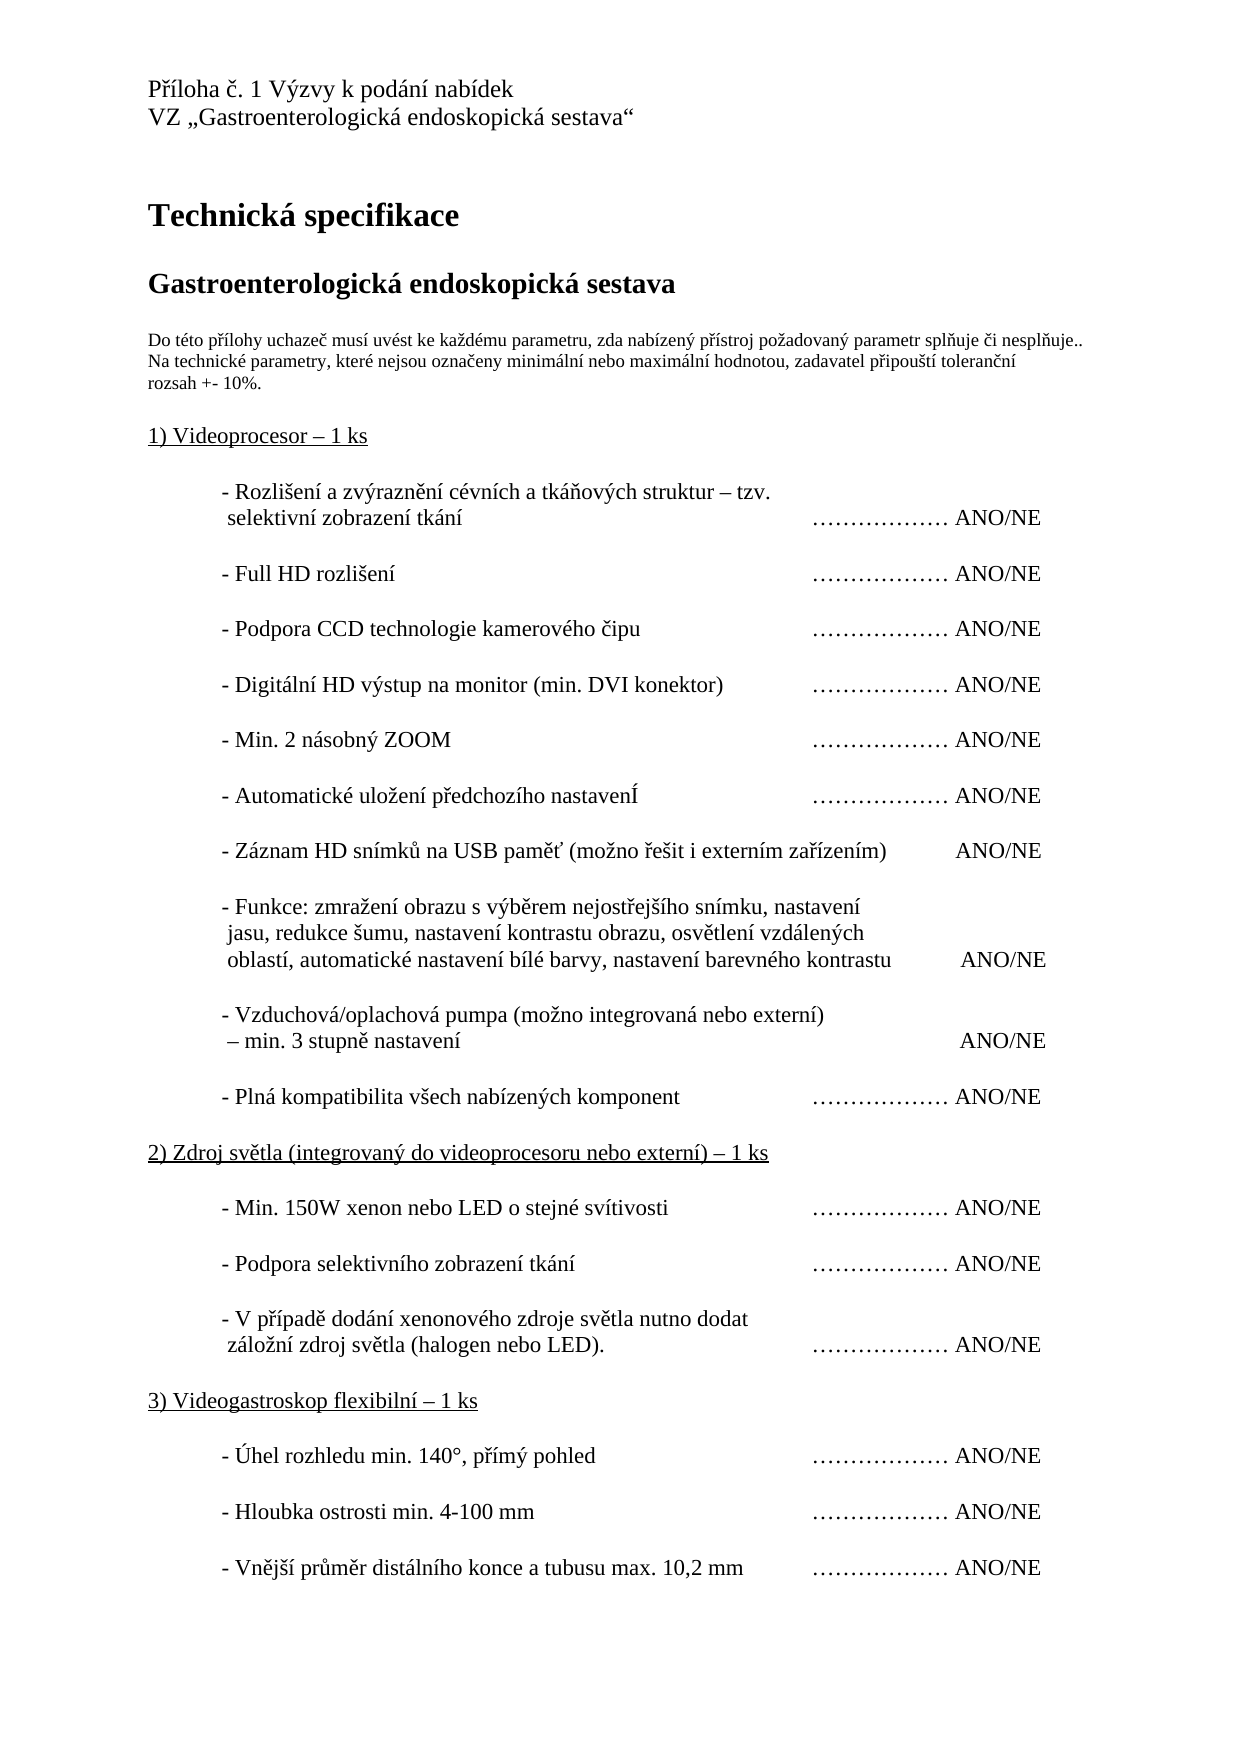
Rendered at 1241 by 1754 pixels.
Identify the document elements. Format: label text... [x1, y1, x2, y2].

text - Automatické uložení předchozího nastavenÍ ……………… ANO/NE [221, 782, 1093, 808]
text Technická specifikace [148, 195, 1093, 234]
text - Plná kompatibilita všech nabízených komponent ……………… ANO/NE [221, 1083, 1093, 1109]
text - Vnější průměr distálního konce a tubusu max. 10,2 mm ……………… ANO/NE [221, 1553, 1093, 1580]
text - V případě dodání xenonového zdroje světla nutno dodat záložní zdroj světla (halogen nebo LED). ……………… ANO/NE [221, 1305, 1093, 1358]
text - Funkce: zmražení obrazu s výběrem nejostřejšího snímku, nastavení jasu, redukce šumu, nastavení kontrastu obrazu, osvětlení vzdálených oblastí, automatické nastavení bílé barvy, nastavení barevného kontrastu ANO/NE [221, 893, 1093, 972]
text - Podpora selektivního zobrazení tkání ……………… ANO/NE [221, 1249, 1093, 1276]
text - Min. 2 násobný ZOOM ……………… ANO/NE [221, 726, 1093, 753]
text - Vzduchová/oplachová pumpa (možno integrovaná nebo externí) – min. 3 stupně nastavení ANO/NE [221, 1001, 1093, 1054]
text 3) Videogastroskop flexibilní – 1 ks [148, 1387, 1093, 1413]
text - Záznam HD snímků na USB paměť (možno řešit i externím zařízením) ANO/NE [221, 837, 1093, 864]
text - Min. 150W xenon nebo LED o stejné svítivosti ……………… ANO/NE [221, 1194, 1093, 1220]
text Do této přílohy uchazeč musí uvést ke každému parametru, zda nabízený přístroj požadovaný parametr splňuje či nesplňuje.. Na technické parametry, které nejsou označeny minimální nebo maximální hodnotou, zadavatel připouští toleranční rozsah +- 10%. [148, 328, 1093, 393]
text - Rozlišení a zvýraznění cévních a tkáňových struktur – tzv. selektivní zobrazení tkání ……………… ANO/NE [221, 478, 1093, 531]
text 2) Zdroj světla (integrovaný do videoprocesoru nebo externí) – 1 ks [148, 1138, 1093, 1165]
text - Digitální HD výstup na monitor (min. DVI konektor) ……………… ANO/NE [221, 671, 1093, 697]
text - Podpora CCD technologie kamerového čipu ……………… ANO/NE [221, 615, 1093, 642]
text 1) Videoprocesor – 1 ks [148, 422, 1093, 449]
text Gastroenterologická endoskopická sestava [148, 266, 1093, 299]
text - Hloubka ostrosti min. 4-100 mm ……………… ANO/NE [221, 1498, 1093, 1524]
text - Úhel rozhledu min. 140°, přímý pohled ……………… ANO/NE [221, 1442, 1093, 1469]
text - Full HD rozlišení ……………… ANO/NE [221, 560, 1093, 586]
